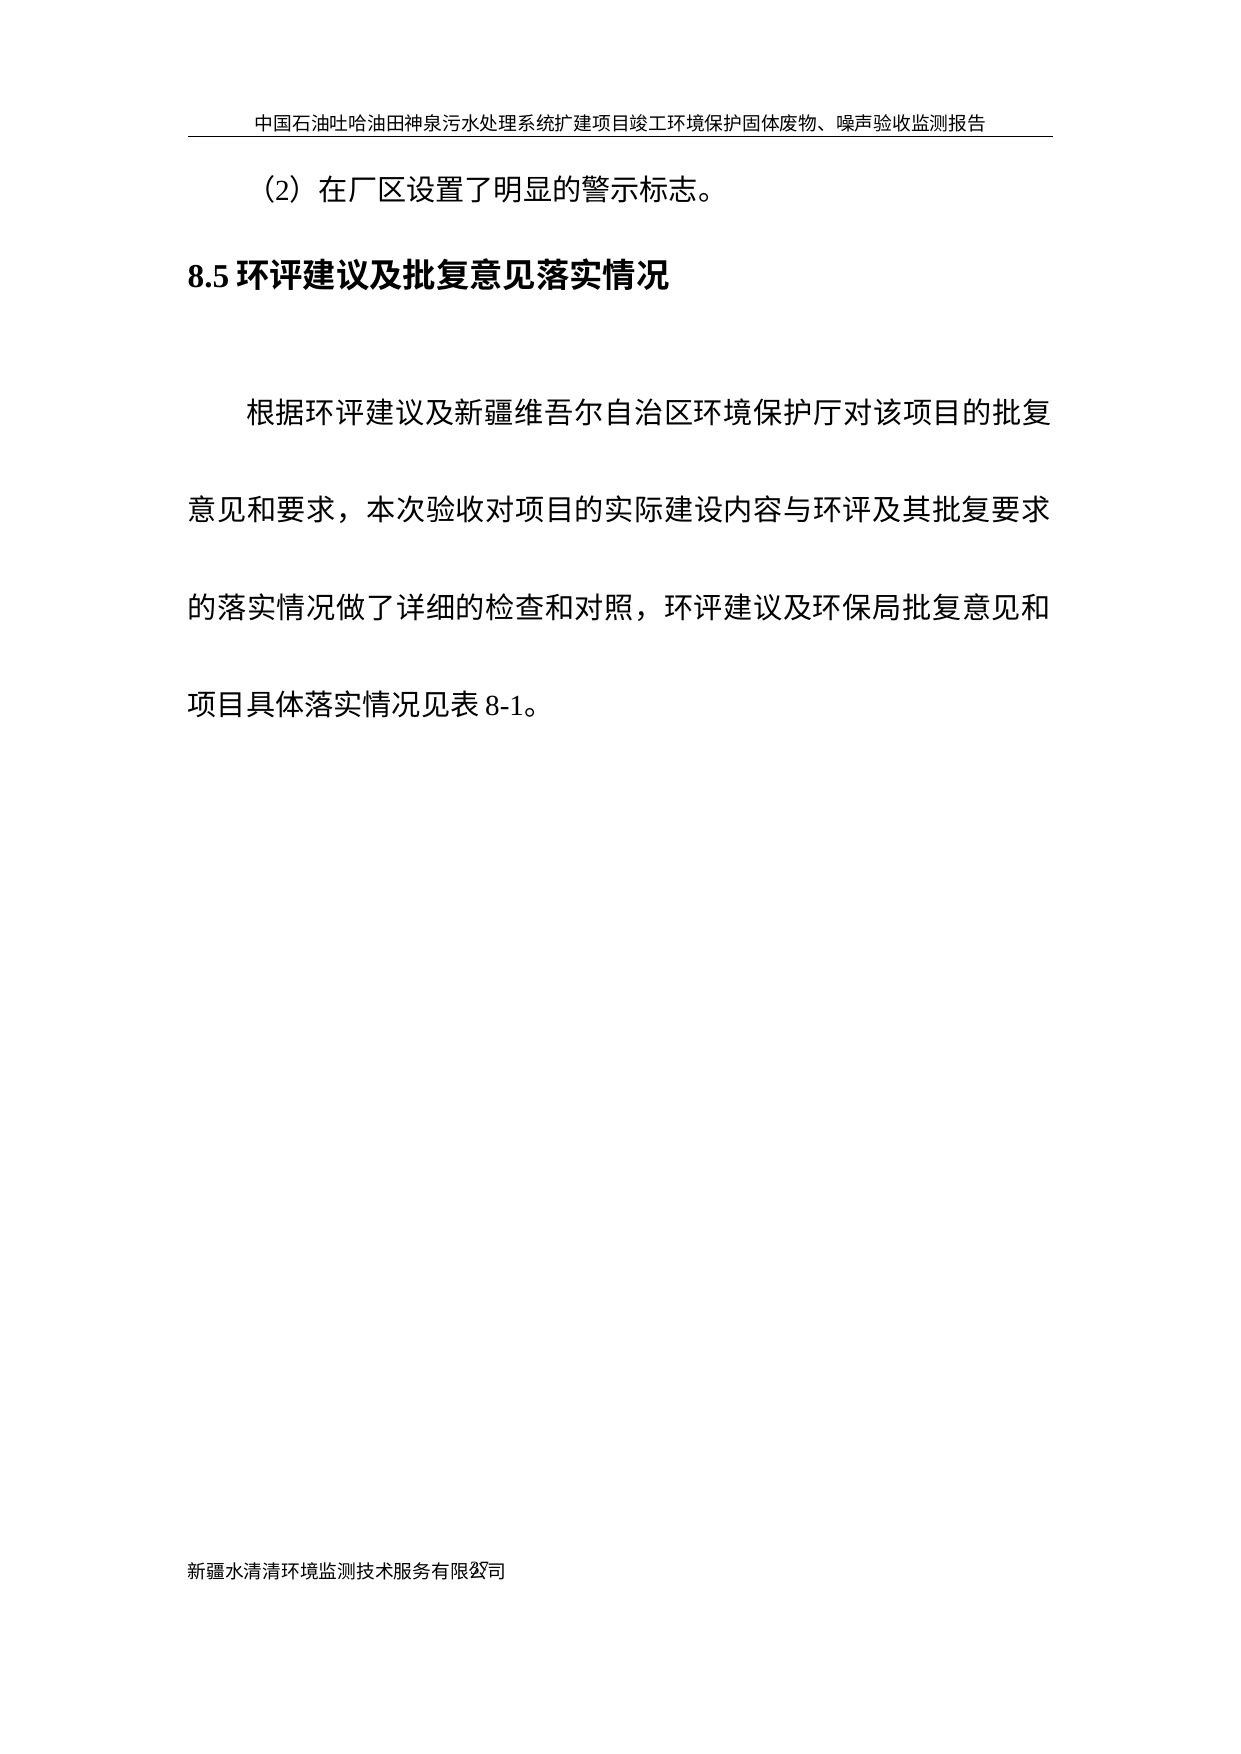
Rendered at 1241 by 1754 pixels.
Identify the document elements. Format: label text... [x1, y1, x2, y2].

text 根据环评建议及新疆维吾尔自治区环境保护厅对该项目的批复意见和要求，本次验收对项目的实际建设内容与环评及其批复要求的落实情况做了详细的检查和对照，环评建议及环保局批复意见和项目具体落实情况见表8-1。 [187, 378, 1053, 736]
text （2）在厂区设置了明显的警示标志。 [187, 155, 1053, 220]
subtitle 8.5环评建议及批复意见落实情况 [187, 241, 1053, 306]
